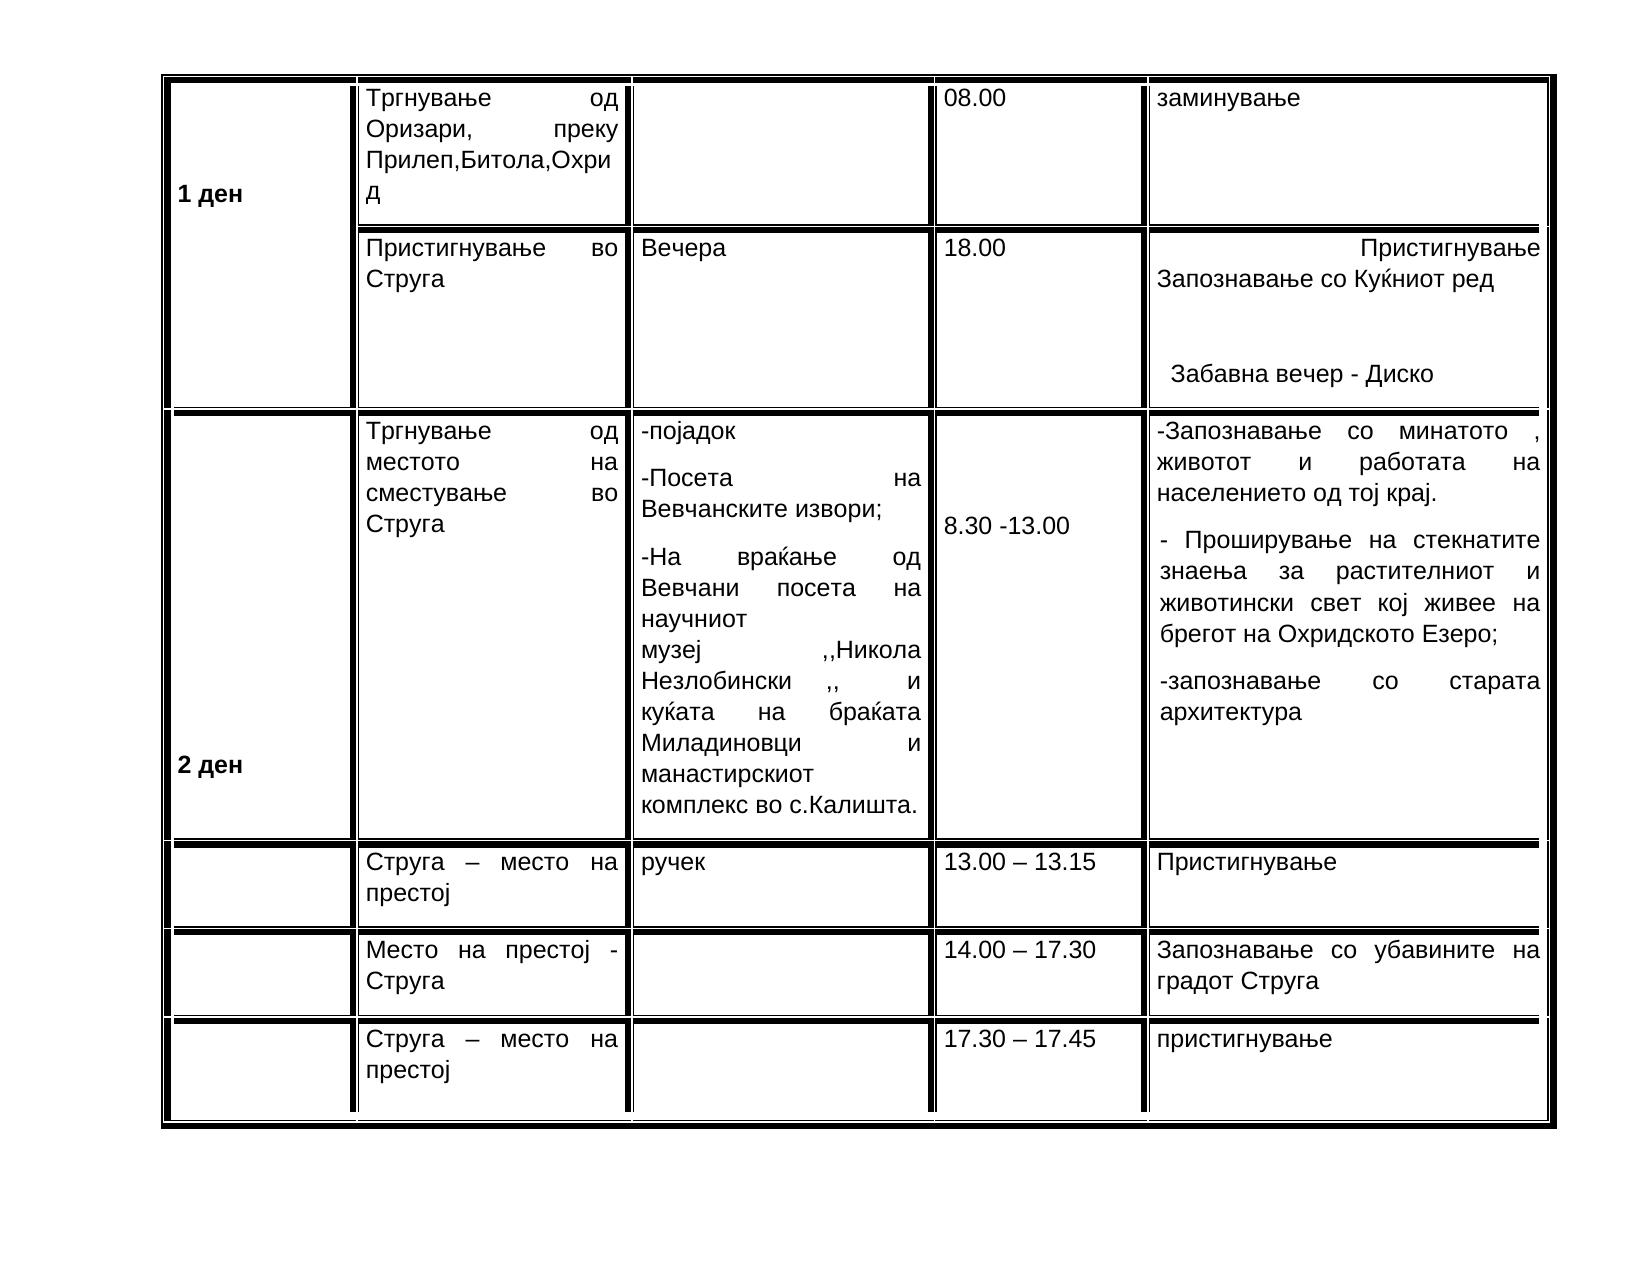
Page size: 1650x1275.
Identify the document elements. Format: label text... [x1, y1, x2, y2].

table_cell 8.30 -13.00 [937, 416, 1141, 838]
table_cell 14.00 – 17.30 [937, 935, 1141, 1015]
table_cell Вечера [634, 233, 928, 406]
table_cell 1 ден [171, 83, 354, 406]
table_cell заминување [1145, 76, 1550, 224]
table_cell Запознавање со убавините на градот Струга [1145, 926, 1550, 1015]
table_cell -Запознавање со минатото , животот и работата на населението од тој крај. - Проширување на стекнатите знаења за растителниот и животински свет кој живее на брегот на Охридското Езеро; -запознавање со старата архитектура [1145, 406, 1550, 838]
table_cell 17.30 – 17.45 [932, 1015, 1145, 1119]
table_cell [166, 838, 354, 926]
table_cell 18.00 [937, 233, 1141, 406]
table_cell [630, 76, 932, 224]
table_cell 13.00 – 13.15 [937, 848, 1141, 926]
table_cell [630, 1015, 932, 1119]
table_cell -појадок -Посета на Вевчанските извори; -На враќање од Вевчани посета на научниот музеј ,,Никола Незлобински ,, и куќата на браќата Миладиновци и манастирскиот комплекс во с.Калишта. [634, 416, 928, 838]
table_cell ручек [634, 848, 928, 926]
table_cell 08.00 [932, 76, 1145, 224]
table_cell Место на престој - Струга [359, 935, 625, 1015]
table_cell Струга – место на престој [354, 1015, 629, 1119]
table_cell 2 ден [166, 406, 354, 838]
table_cell [634, 935, 928, 1015]
table_cell Тргнување од местото на сместување во Струга [359, 416, 625, 838]
table_cell [166, 926, 354, 1015]
table_cell Пристигнување во Струга [359, 233, 625, 406]
table_cell Струга – место на престој [359, 848, 625, 926]
table_cell Тргнување од Оризари, преку Прилеп,Битола,Охрид [354, 76, 629, 224]
table_cell Пристигнување [1145, 838, 1550, 926]
table_cell Пристигнување Запознавање со Куќниот ред Забавна вечер - Диско [1145, 224, 1550, 406]
table_cell пристигнување [1145, 1015, 1550, 1119]
table_cell [166, 1015, 354, 1119]
